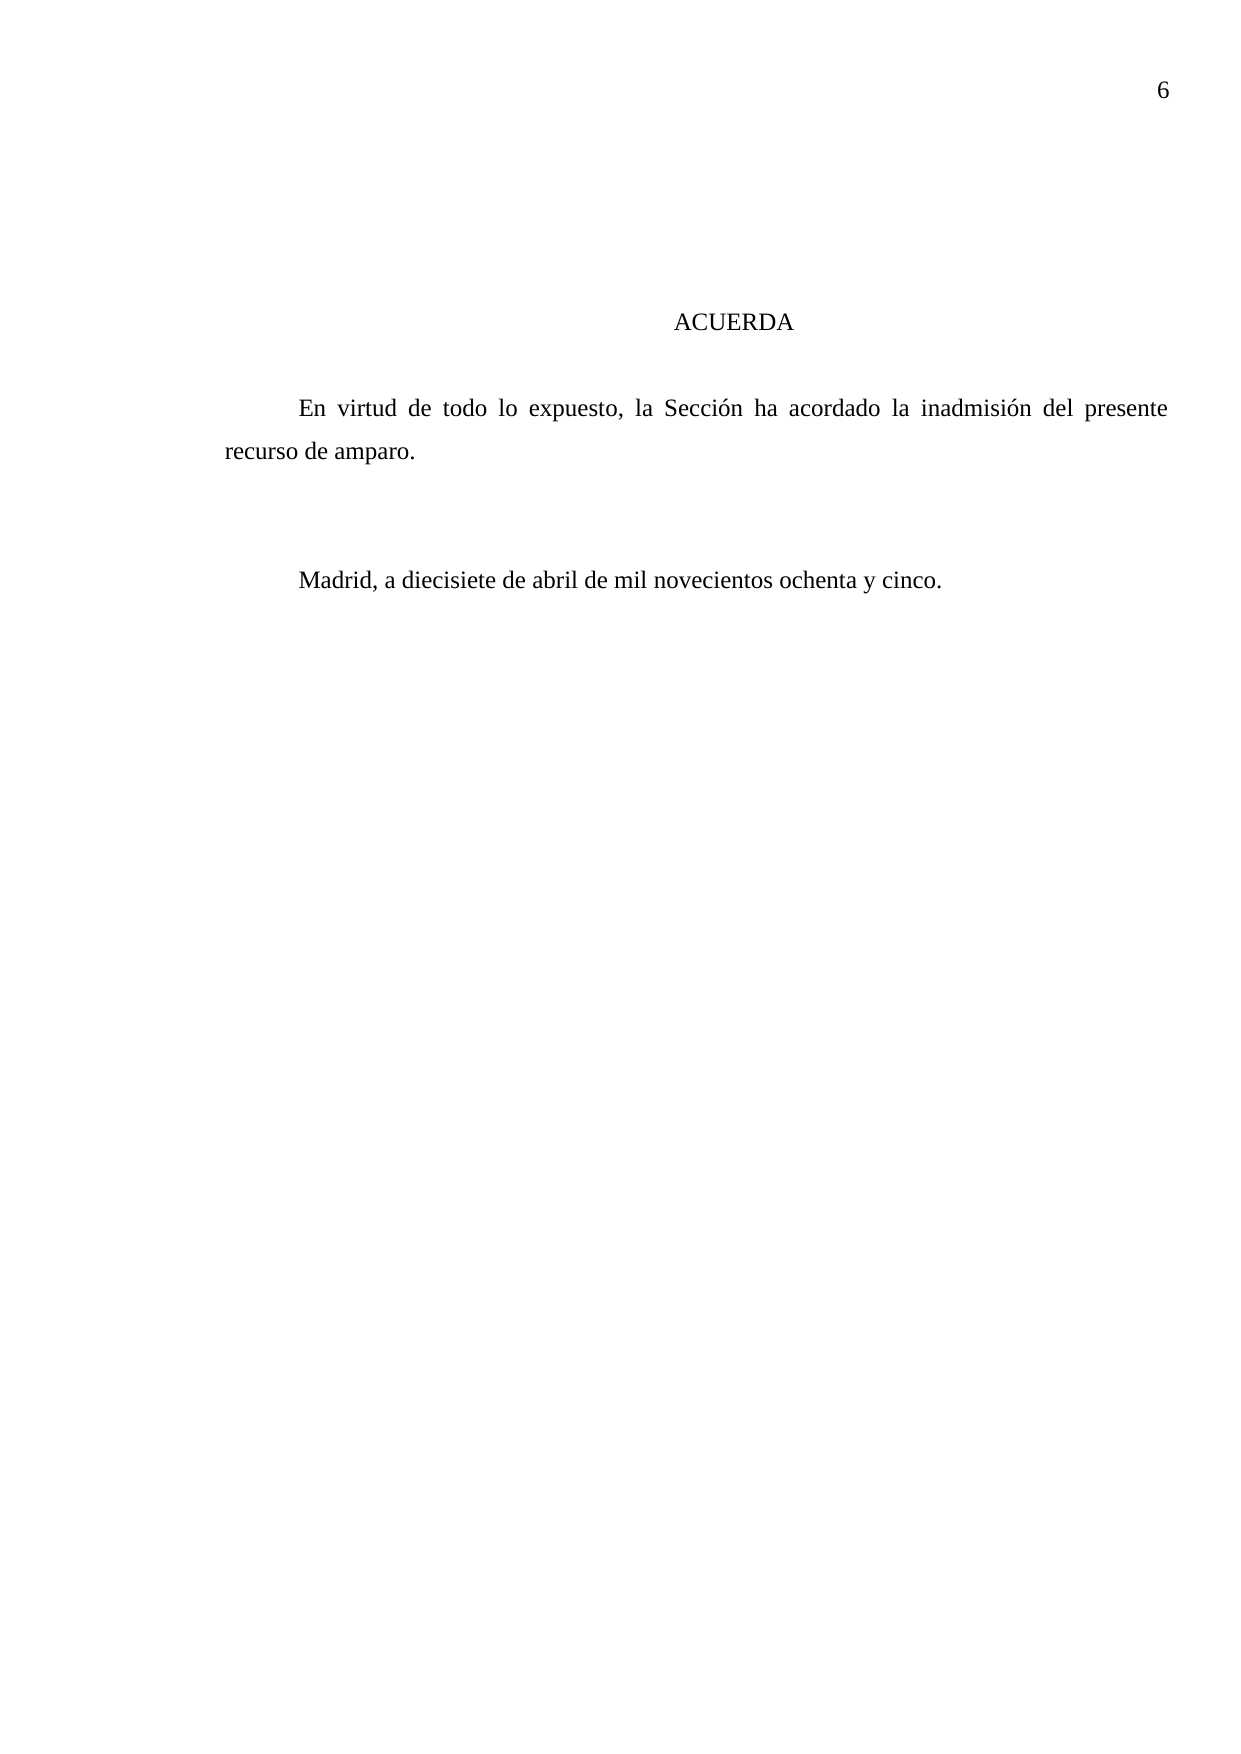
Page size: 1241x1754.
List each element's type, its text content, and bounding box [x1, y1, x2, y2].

text Madrid, a diecisiete de abril de mil novecientos ochenta y cinco. [224, 565, 1169, 594]
text En virtud de todo lo expuesto, la Sección ha acordado la inadmisión del presente recurso de amparo. [224, 393, 1169, 465]
text ACUERDA [224, 307, 1169, 335]
